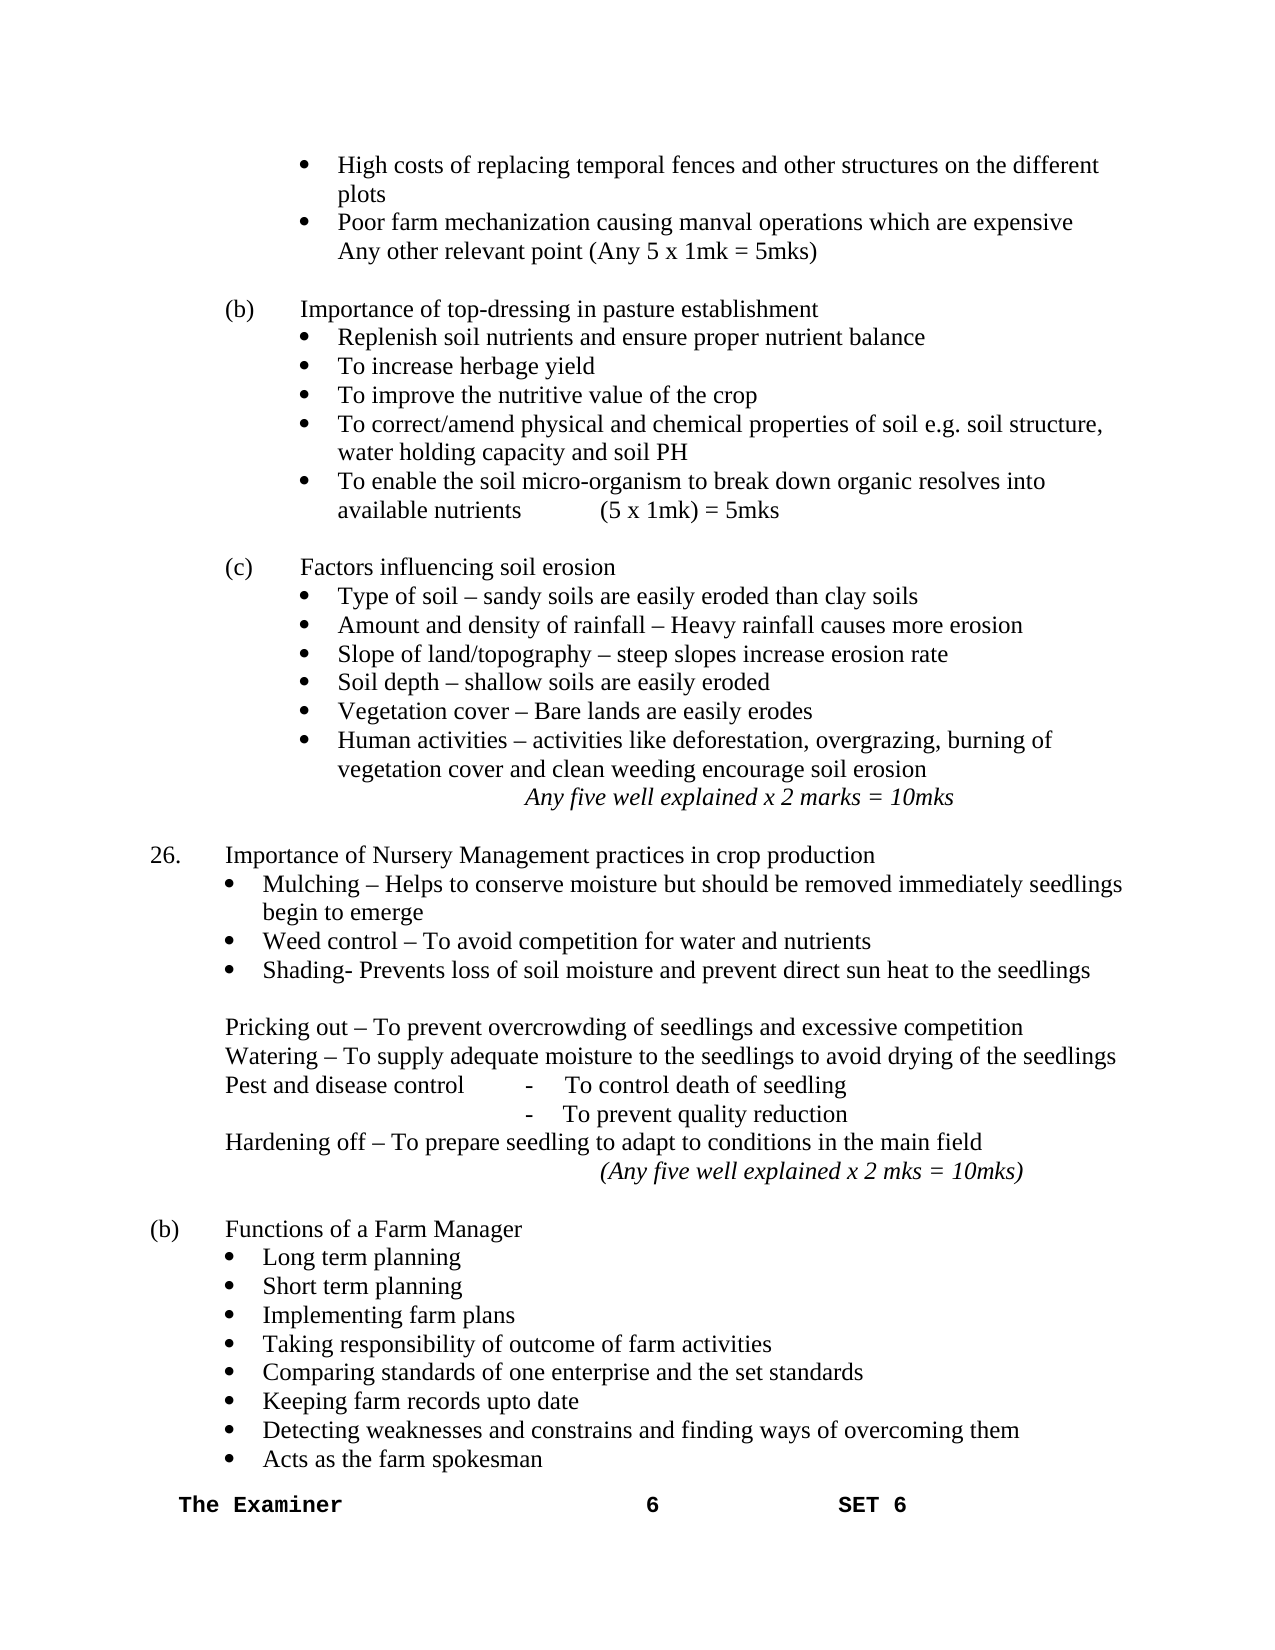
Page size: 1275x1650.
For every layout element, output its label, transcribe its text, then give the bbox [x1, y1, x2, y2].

list Amount and density of rainfall – Heavy rainfall causes more erosion [300, 610, 1134, 639]
list Keeping farm records upto date [225, 1386, 1134, 1415]
list Long term planning [225, 1242, 1134, 1271]
text Pricking out – To prevent overcrowding of seedlings and excessive competition [150, 1012, 1134, 1041]
list High costs of replacing temporal fences and other structures on the different plots [300, 150, 1134, 207]
text (Any five well explained x 2 mks = 10mks) [525, 1156, 1134, 1185]
list Type of soil – sandy soils are easily eroded than clay soils [300, 581, 1134, 610]
text 26. Importance of Nursery Management practices in crop production [150, 840, 1134, 869]
list To enable the soil micro-organism to break down organic resolves into available nutrients (5 x 1mk) = 5mks [300, 466, 1134, 524]
list Taking responsibility of outcome of farm activities [225, 1329, 1134, 1357]
list Weed control – To avoid competition for water and nutrients [225, 926, 1134, 955]
list Slope of land/topography – steep slopes increase erosion rate [300, 639, 1134, 667]
list Soil depth – shallow soils are easily eroded [300, 667, 1134, 696]
text Any other relevant point (Any 5 x 1mk = 5mks) [337, 236, 1134, 265]
text (b) Functions of a Farm Manager [150, 1214, 1134, 1242]
list Replenish soil nutrients and ensure proper nutrient balance [300, 322, 1134, 351]
list Implementing farm plans [225, 1300, 1134, 1329]
list Comparing standards of one enterprise and the set standards [225, 1357, 1134, 1386]
list Vegetation cover – Bare lands are easily erodes [300, 696, 1134, 725]
list Poor farm mechanization causing manval operations which are expensive [300, 207, 1134, 236]
list Human activities – activities like deforestation, overgrazing, burning of vegetation cover and clean weeding encourage soil erosion [300, 725, 1134, 782]
list Shading- Prevents loss of soil moisture and prevent direct sun heat to the seedlings [225, 955, 1134, 984]
text (b) Importance of top-dressing in pasture establishment [150, 294, 1134, 322]
text Watering – To supply adequate moisture to the seedlings to avoid drying of the seedlings [150, 1041, 1134, 1070]
text Any five well explained x 2 marks = 10mks [450, 782, 1134, 811]
text (c) Factors influencing soil erosion [225, 552, 1134, 581]
list To improve the nutritive value of the crop [300, 380, 1134, 409]
text Hardening off – To prepare seedling to adapt to conditions in the main field [150, 1127, 1134, 1156]
list Acts as the farm spokesman [225, 1444, 1134, 1472]
list Detecting weaknesses and constrains and finding ways of overcoming them [225, 1415, 1134, 1444]
list To increase herbage yield [300, 351, 1134, 380]
list Mulching – Helps to conserve moisture but should be removed immediately seedlings begin to emerge [225, 869, 1134, 926]
list Short term planning [225, 1271, 1134, 1300]
list To correct/amend physical and chemical properties of soil e.g. soil structure, water holding capacity and soil PH [300, 409, 1134, 466]
list To prevent quality reduction [525, 1099, 1134, 1127]
text Pest and disease control - To control death of seedling [150, 1070, 1134, 1099]
